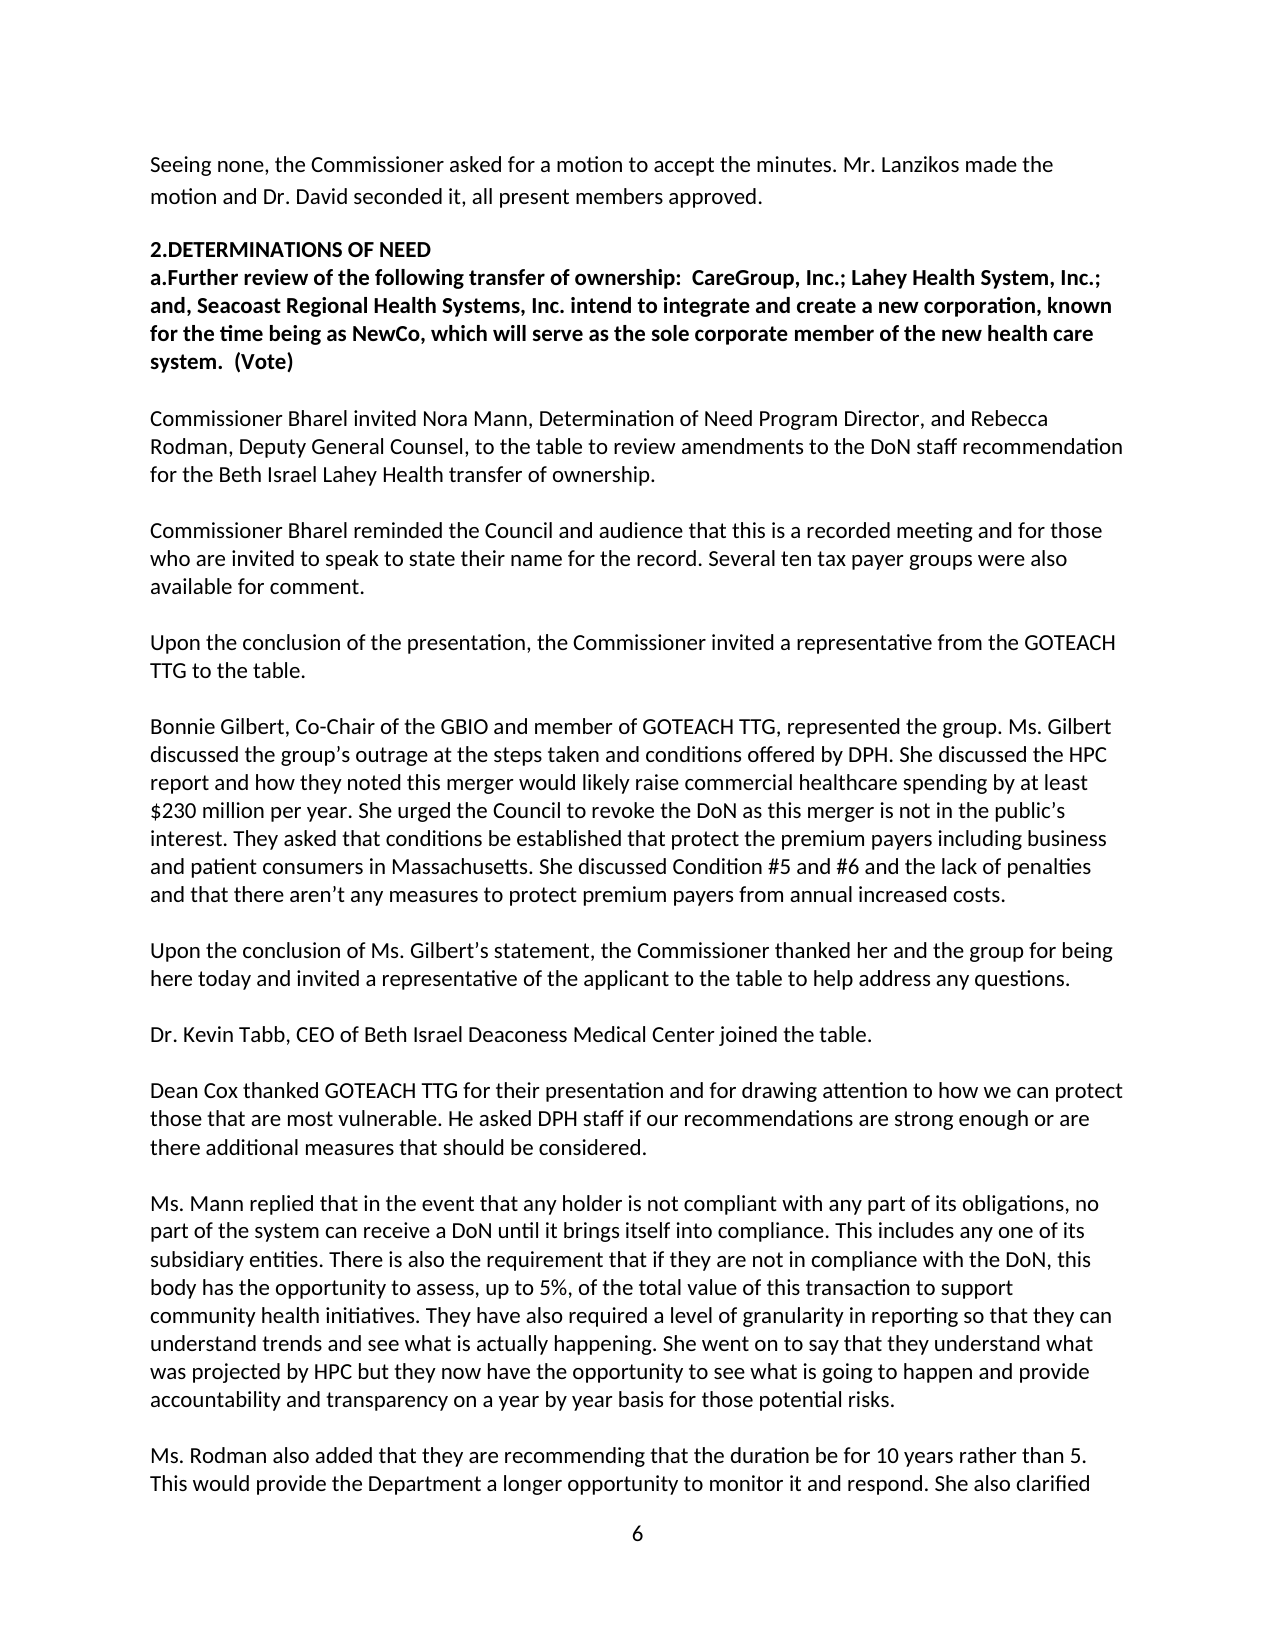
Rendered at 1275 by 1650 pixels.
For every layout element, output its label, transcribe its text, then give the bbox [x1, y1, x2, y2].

text a.Further review of the following transfer of ownership: CareGroup, Inc.; Lahey Health System, Inc.; and, Seacoast Regional Health Systems, Inc. intend to integrate and create a new corporation, known for the time being as NewCo, which will serve as the sole corporate member of the new health care system. (Vote) [150, 263, 1125, 375]
text Dean Cox thanked GOTEACH TTG for their presentation and for drawing attention to how we can protect those that are most vulnerable. He asked DPH staff if our recommendations are strong enough or are there additional measures that should be considered. [150, 1077, 1125, 1161]
text Upon the conclusion of Ms. Gilbert’s statement, the Commissioner thanked her and the group for being here today and invited a representative of the applicant to the table to help address any questions. [150, 936, 1125, 992]
text Seeing none, the Commissioner asked for a motion to accept the minutes. Mr. Lanzikos made the motion and Dr. David seconded it, all present members approved. [150, 150, 1125, 210]
text Commissioner Bharel reminded the Council and audience that this is a recorded meeting and for those who are invited to speak to state their name for the record. Several ten tax payer groups were also available for comment. [150, 516, 1125, 600]
text Dr. Kevin Tabb, CEO of Beth Israel Deaconess Medical Center joined the table. [150, 1021, 1125, 1048]
text 2.DETERMINATIONS OF NEED [150, 235, 1125, 263]
text Ms. Mann replied that in the event that any holder is not compliant with any part of its obligations, no part of the system can receive a DoN until it brings itself into compliance. This includes any one of its subsidiary entities. There is also the requirement that if they are not in compliance with the DoN, this body has the opportunity to assess, up to 5%, of the total value of this transaction to support community health initiatives. They have also required a level of granularity in reporting so that they can understand trends and see what is actually happening. She went on to say that they understand what was projected by HPC but they now have the opportunity to see what is going to happen and provide accountability and transparency on a year by year basis for those potential risks. [150, 1189, 1125, 1413]
text Bonnie Gilbert, Co-Chair of the GBIO and member of GOTEACH TTG, represented the group. Ms. Gilbert discussed the group’s outrage at the steps taken and conditions offered by DPH. She discussed the HPC report and how they noted this merger would likely raise commercial healthcare spending by at least $230 million per year. She urged the Council to revoke the DoN as this merger is not in the public’s interest. They asked that conditions be established that protect the premium payers including business and patient consumers in Massachusetts. She discussed Condition #5 and #6 and the lack of penalties and that there aren’t any measures to protect premium payers from annual increased costs. [150, 712, 1125, 908]
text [150, 1441, 1125, 1497]
text Upon the conclusion of the presentation, the Commissioner invited a representative from the GOTEACH TTG to the table. [150, 628, 1125, 684]
text Commissioner Bharel invited Nora Mann, Determination of Need Program Director, and Rebecca Rodman, Deputy General Counsel, to the table to review amendments to the DoN staff recommendation for the Beth Israel Lahey Health transfer of ownership. [150, 404, 1125, 488]
